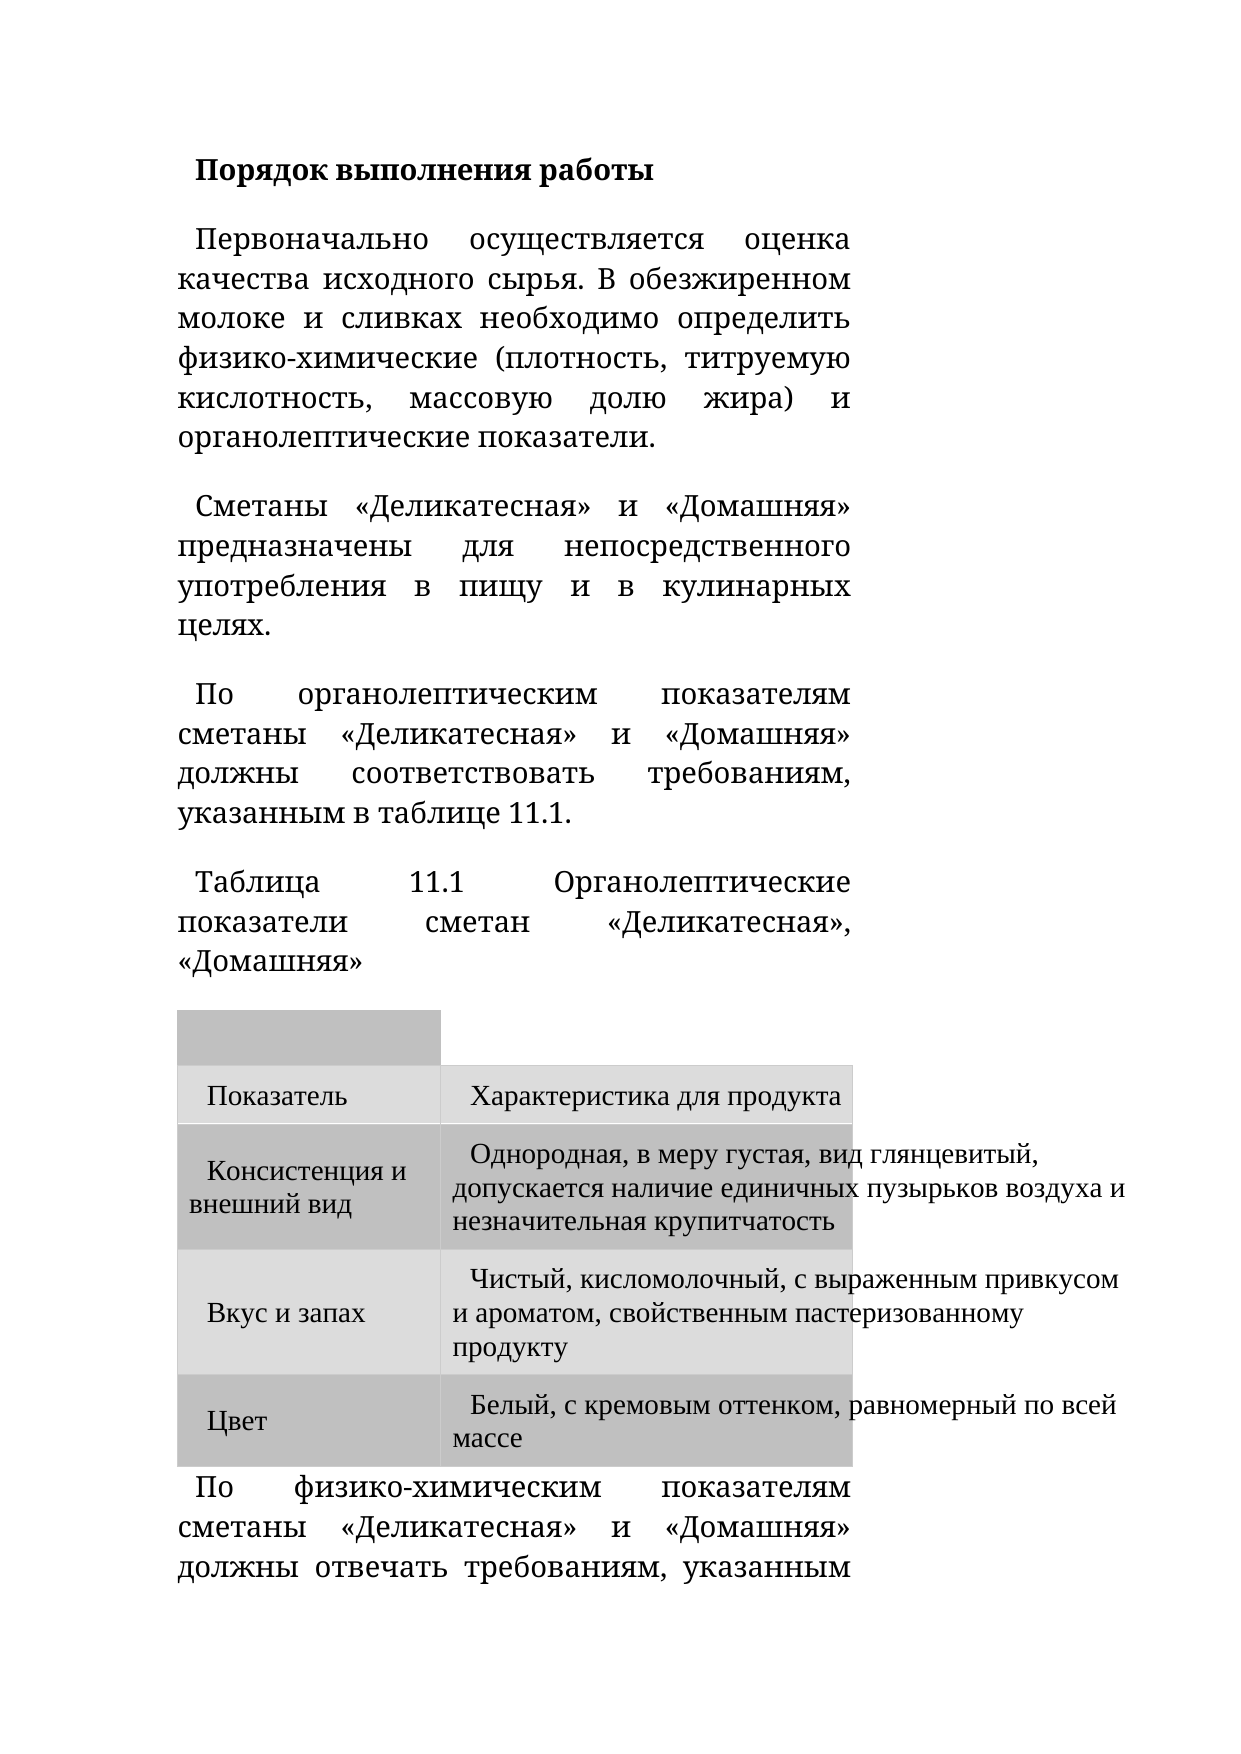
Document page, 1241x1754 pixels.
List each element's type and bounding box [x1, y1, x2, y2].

table_header [176, 119, 853, 1466]
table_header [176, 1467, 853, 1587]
